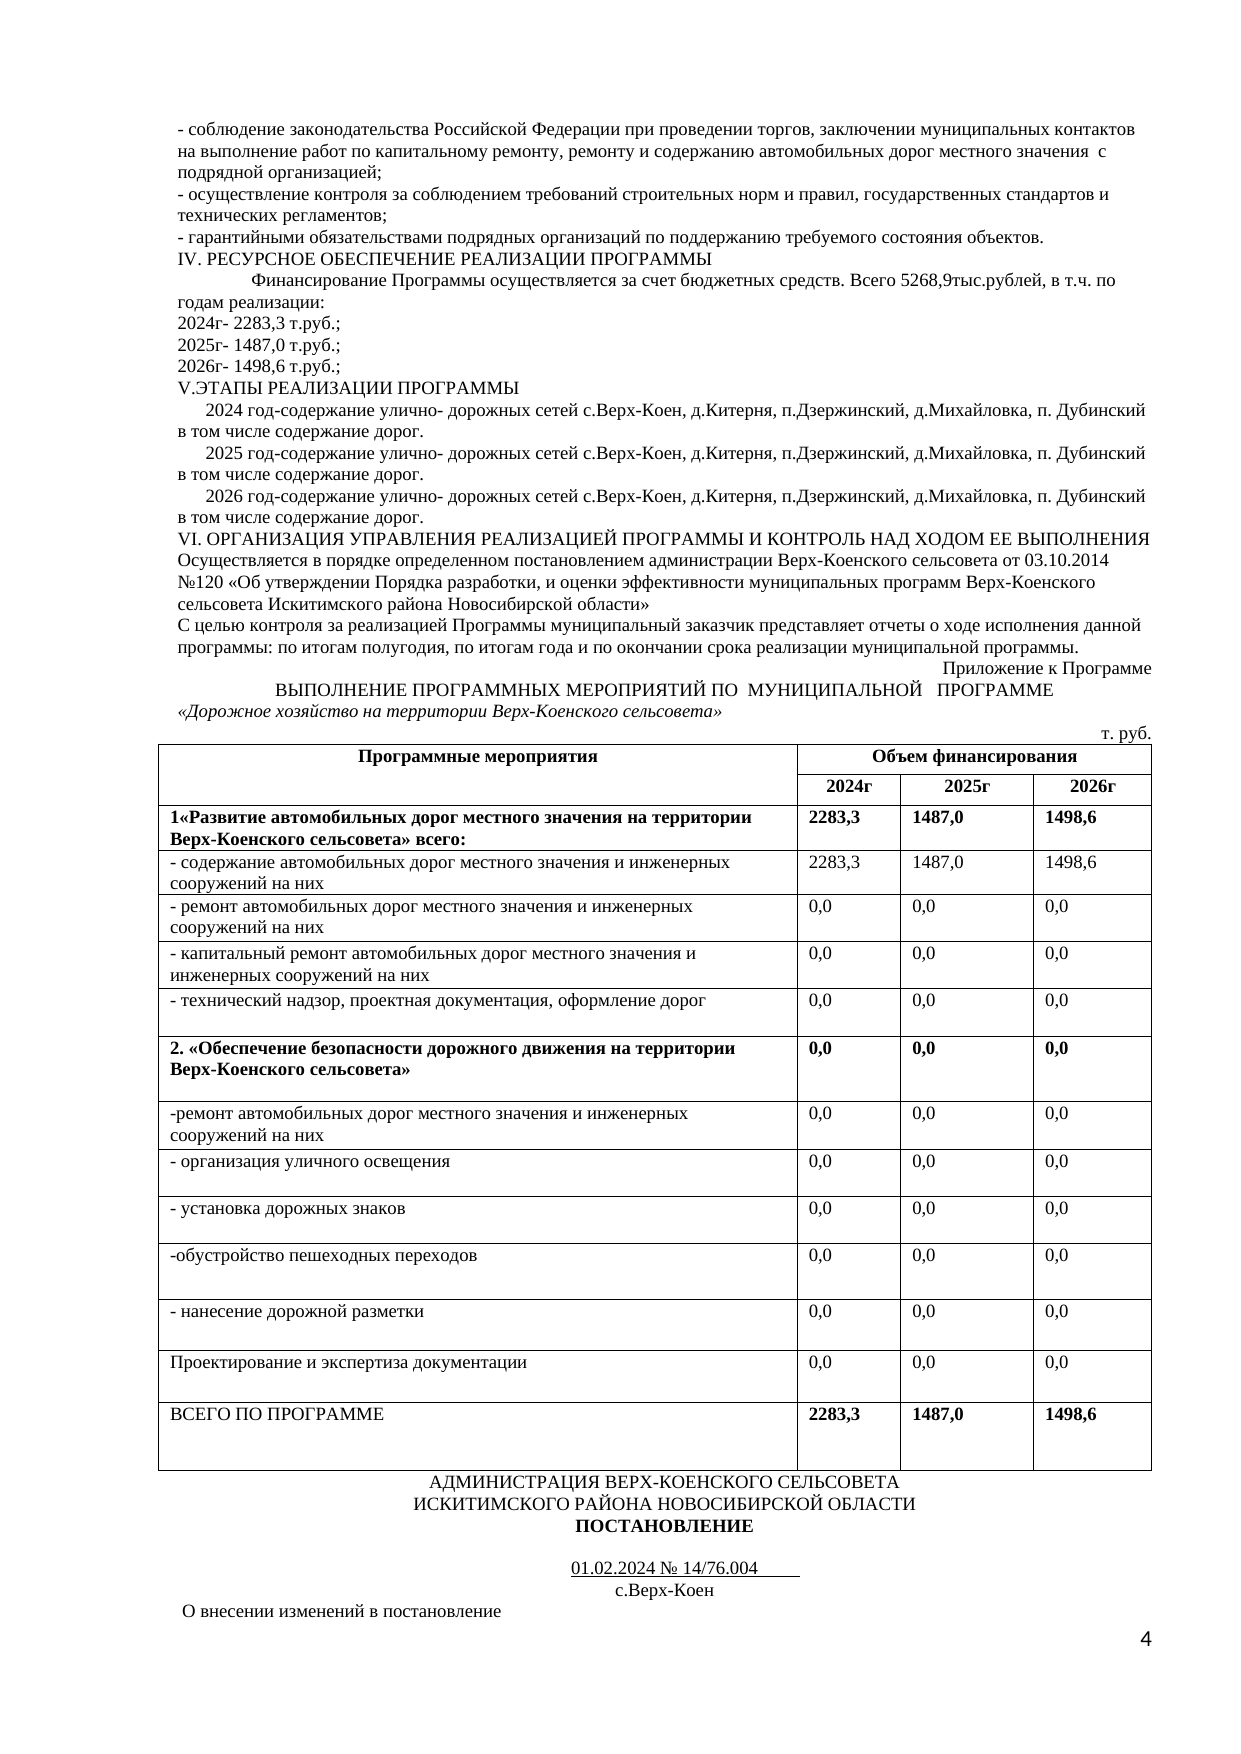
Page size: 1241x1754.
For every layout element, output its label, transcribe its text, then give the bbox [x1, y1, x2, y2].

table_cell 0,0 [1034, 1300, 1151, 1350]
table_cell -обустройство пешеходных переходов [159, 1244, 797, 1298]
table_cell 0,0 [901, 989, 1033, 1036]
table_cell 0,0 [1034, 989, 1151, 1036]
table_cell 0,0 [1034, 1150, 1151, 1196]
text «Дорожное хозяйство на территории Верх-Коенского сельсовета» [177, 700, 1152, 722]
table_cell 2283,3 [798, 1403, 900, 1470]
text - гарантийными обязательствами подрядных организаций по поддержанию требуемого состояния объектов. [177, 226, 1152, 247]
table_header Программные мероприятия [159, 745, 797, 805]
table_cell - нанесение дорожной разметки [159, 1300, 797, 1350]
table_cell 2. «Обеспечение безопасности дорожного движения на территории Верх-Коенского сельсовета» [159, 1037, 797, 1101]
text 2026 год-содержание улично- дорожных сетей с.Верх-Коен, д.Китерня, п.Дзержинский, д.Михайловка, п. Дубинский в том числе содержание дорог. [177, 485, 1152, 528]
table_cell - организация уличного освещения [159, 1150, 797, 1196]
text IV. РЕСУРСНОЕ ОБЕСПЕЧЕНИЕ РЕАЛИЗАЦИИ ПРОГРАММЫ [177, 247, 1152, 269]
table_cell 0,0 [901, 1244, 1033, 1298]
table_cell 0,0 [798, 1244, 900, 1298]
text О внесении изменений в постановление [177, 1600, 1152, 1622]
table_cell 2283,3 [798, 851, 900, 894]
table_cell 0,0 [798, 1351, 900, 1402]
text с.Верх-Коен [177, 1578, 1152, 1600]
table_cell 0,0 [901, 1150, 1033, 1196]
text 2024г- 2283,3 т.руб.; [177, 312, 1152, 334]
table_cell 0,0 [798, 1102, 900, 1148]
text АДМИНИСТРАЦИЯ ВЕРХ-КОЕНСКОГО СЕЛЬСОВЕТА [177, 1471, 1152, 1493]
table_cell 0,0 [798, 1037, 900, 1101]
table_cell - капитальный ремонт автомобильных дорог местного значения и инженерных сооружений на них [159, 942, 797, 988]
table_cell 0,0 [901, 1300, 1033, 1350]
text ИСКИТИМСКОГО РАЙОНА НОВОСИБИРСКОЙ ОБЛАСТИ [177, 1493, 1152, 1514]
text Приложение к Программе [177, 657, 1152, 679]
table_cell 0,0 [901, 1102, 1033, 1148]
text 01.02.2024 № 14/76.004 [177, 1557, 1152, 1578]
table_cell 2026г [1034, 775, 1151, 805]
text 2024 год-содержание улично- дорожных сетей с.Верх-Коен, д.Китерня, п.Дзержинский, д.Михайловка, п. Дубинский в том числе содержание дорог. [177, 398, 1152, 442]
table_cell 0,0 [901, 1037, 1033, 1101]
text ПОСТАНОВЛЕНИЕ [177, 1514, 1152, 1536]
text 2026г- 1498,6 т.руб.; [177, 355, 1152, 377]
table_cell 0,0 [1034, 1037, 1151, 1101]
table_cell -ремонт автомобильных дорог местного значения и инженерных сооружений на них [159, 1102, 797, 1148]
text 2025 год-содержание улично- дорожных сетей с.Верх-Коен, д.Китерня, п.Дзержинский, д.Михайловка, п. Дубинский в том числе содержание дорог. [177, 442, 1152, 485]
table_header Объем финансирования [798, 745, 1151, 774]
table_cell 2283,3 [798, 806, 900, 849]
table_cell 0,0 [901, 942, 1033, 988]
text - осуществление контроля за соблюдением требований строительных норм и правил, государственных стандартов и технических регламентов; [177, 183, 1152, 226]
table_cell 0,0 [901, 1197, 1033, 1243]
table_cell 0,0 [1034, 1244, 1151, 1298]
table_cell ВСЕГО ПО ПРОГРАММЕ [159, 1403, 797, 1470]
text Осуществляется в порядке определенном постановлением администрации Верх-Коенского сельсовета от 03.10.2014 №120 «Об утверждении Порядка разработки, и оценки эффективности муниципальных программ Верх-Коенского сельсовета Искитимского района Новосибирской области» [177, 549, 1152, 614]
text т. руб. [177, 722, 1152, 743]
text VI. ОРГАНИЗАЦИЯ УПРАВЛЕНИЯ РЕАЛИЗАЦИЕЙ ПРОГРАММЫ И КОНТРОЛЬ НАД ХОДОМ ЕЕ ВЫПОЛНЕНИЯ [177, 528, 1152, 549]
text 2025г- 1487,0 т.руб.; [177, 334, 1152, 355]
table_cell 0,0 [1034, 895, 1151, 941]
table_cell - содержание автомобильных дорог местного значения и инженерных сооружений на них [159, 851, 797, 894]
table_cell 1«Развитие автомобильных дорог местного значения на территории Верх-Коенского сельсовета» всего: [159, 806, 797, 849]
table_cell 1487,0 [901, 851, 1033, 894]
table_cell 0,0 [1034, 1102, 1151, 1148]
table_cell 0,0 [901, 1351, 1033, 1402]
text С целью контроля за реализацией Программы муниципальный заказчик представляет отчеты о ходе исполнения данной программы: по итогам полугодия, по итогам года и по окончании срока реализации муниципальной программы. [177, 614, 1152, 657]
text - соблюдение законодательства Российской Федерации при проведении торгов, заключении муниципальных контактов на выполнение работ по капитальному ремонту, ремонту и содержанию автомобильных дорог местного значения с подрядной организацией; [177, 118, 1152, 183]
table_cell 1498,6 [1034, 1403, 1151, 1470]
table_cell 0,0 [798, 942, 900, 988]
table_cell 0,0 [798, 895, 900, 941]
table_cell 0,0 [1034, 1197, 1151, 1243]
table_cell Проектирование и экспертиза документации [159, 1351, 797, 1402]
table_cell 0,0 [798, 989, 900, 1036]
table_cell 0,0 [1034, 942, 1151, 988]
table_cell 0,0 [798, 1150, 900, 1196]
table_cell 2024г [798, 775, 900, 805]
table_cell - технический надзор, проектная документация, оформление дорог [159, 989, 797, 1036]
table_cell 0,0 [1034, 1351, 1151, 1402]
table_cell 2025г [901, 775, 1033, 805]
table_cell - установка дорожных знаков [159, 1197, 797, 1243]
table_cell - ремонт автомобильных дорог местного значения и инженерных сооружений на них [159, 895, 797, 941]
text V.ЭТАПЫ РЕАЛИЗАЦИИ ПРОГРАММЫ [177, 377, 1152, 398]
table_cell 0,0 [798, 1197, 900, 1243]
table_cell 1487,0 [901, 1403, 1033, 1470]
text Финансирование Программы осуществляется за счет бюджетных средств. Всего 5268,9тыс.рублей, в т.ч. по годам реализации: [177, 269, 1152, 312]
table_cell 0,0 [901, 895, 1033, 941]
table_cell 1498,6 [1034, 851, 1151, 894]
table_cell 1498,6 [1034, 806, 1151, 849]
text ВЫПОЛНЕНИЕ ПРОГРАММНЫХ МЕРОПРИЯТИЙ ПО МУНИЦИПАЛЬНОЙ ПРОГРАММЕ [177, 679, 1152, 700]
table_cell 0,0 [798, 1300, 900, 1350]
table_cell 1487,0 [901, 806, 1033, 849]
